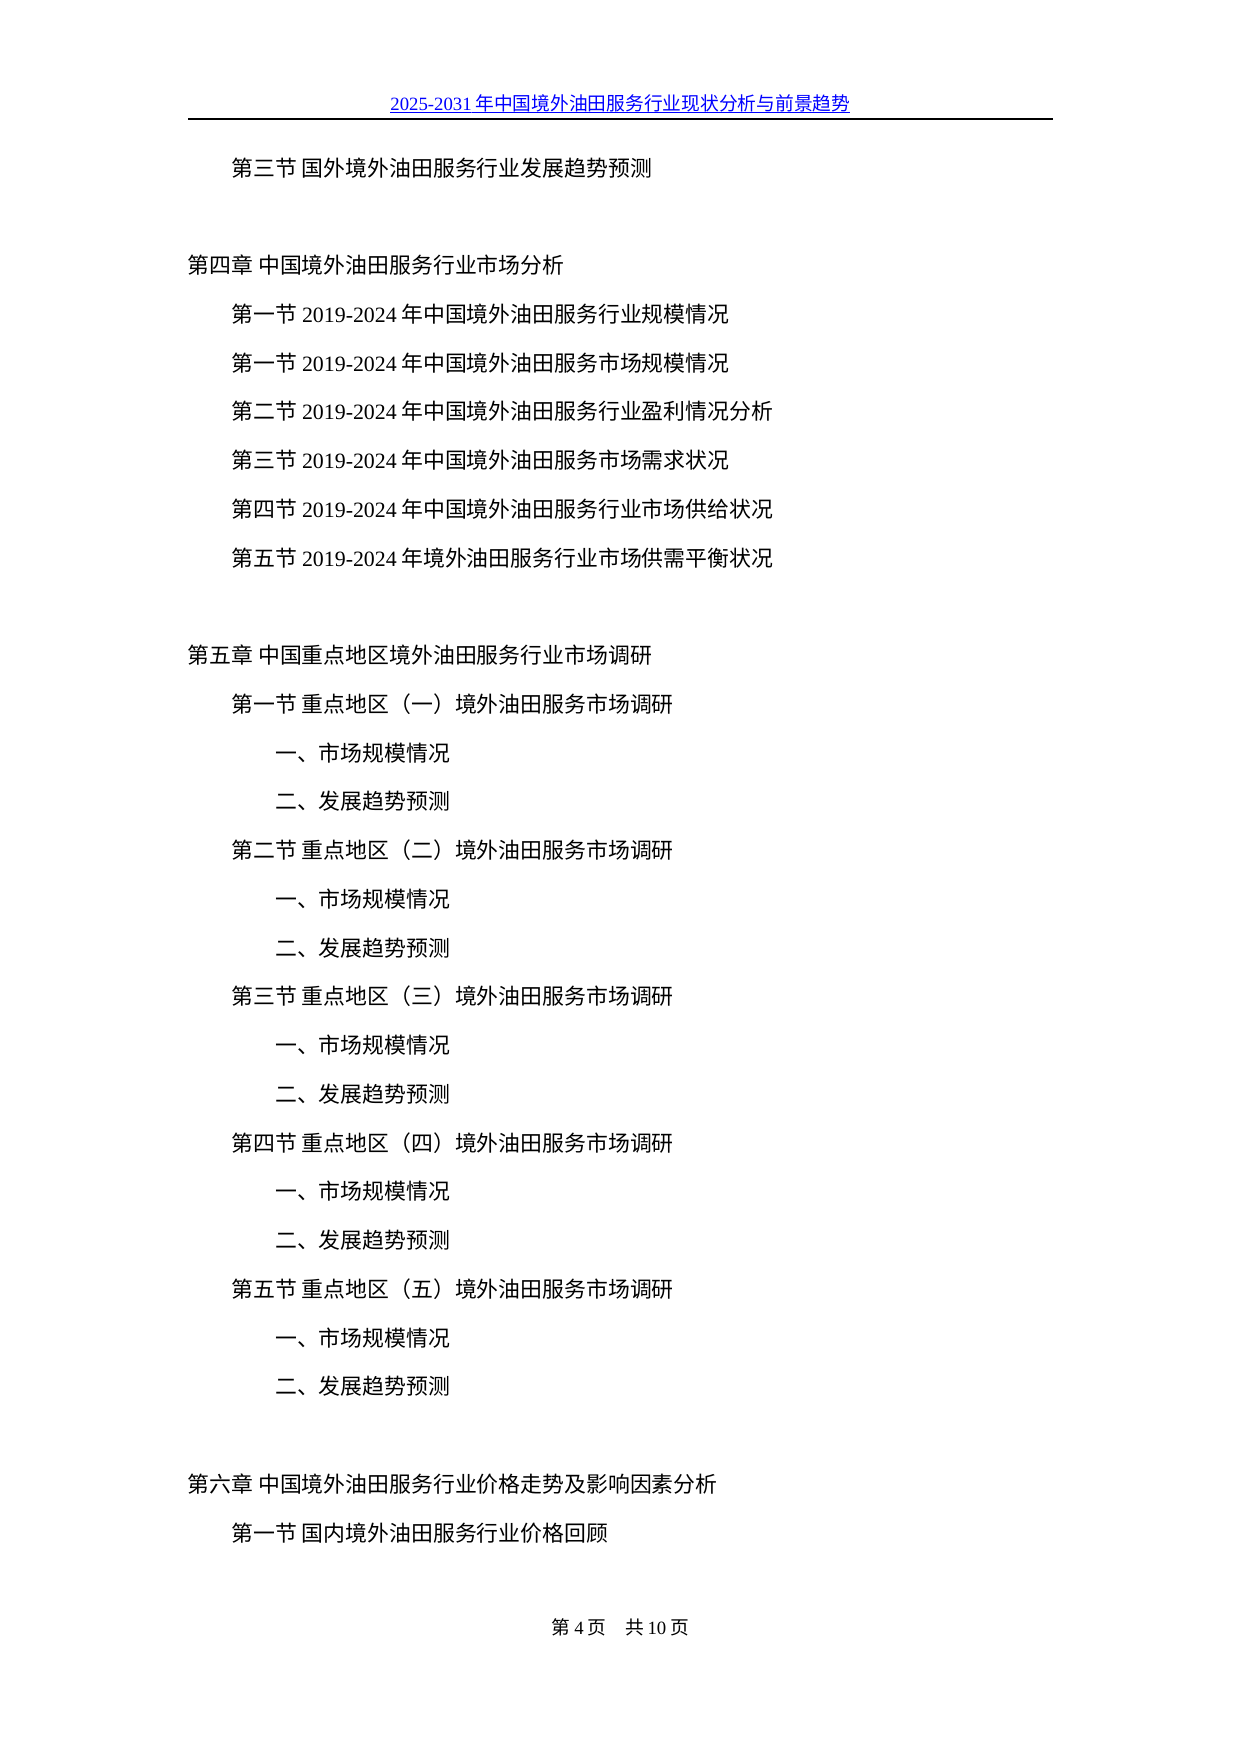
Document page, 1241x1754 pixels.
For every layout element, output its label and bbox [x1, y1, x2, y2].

text [187, 150, 1053, 1548]
